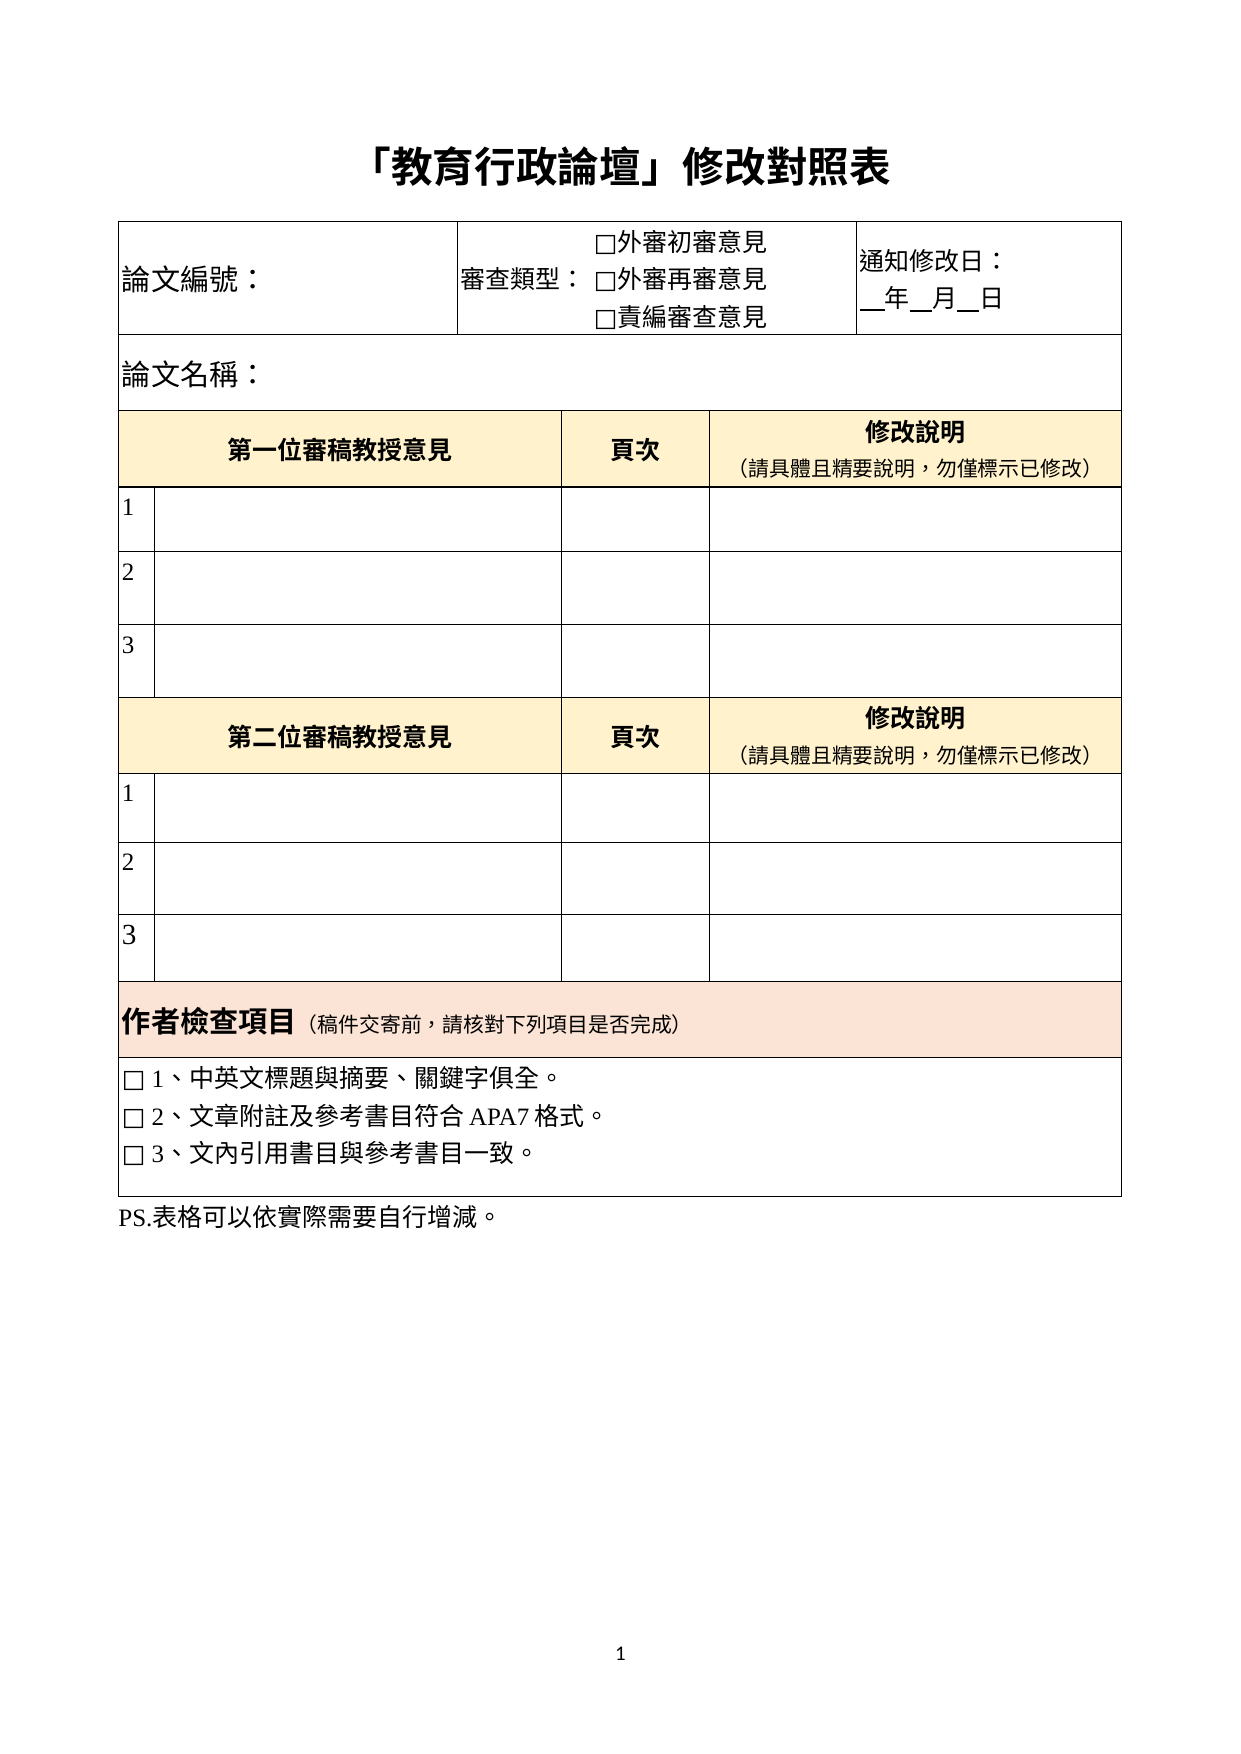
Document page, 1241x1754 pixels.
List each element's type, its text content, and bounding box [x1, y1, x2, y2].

table_cell 論文名稱： [119, 335, 266, 410]
table_cell 第二位審稿教授意見 [119, 698, 561, 773]
table_cell [710, 552, 1121, 624]
table_cell [155, 915, 561, 981]
table_cell 修改說明 （請具體且精要說明，勿僅標示已修改） [710, 411, 1121, 486]
table_cell [266, 335, 1121, 410]
table_cell [710, 843, 1121, 914]
table_cell 2 [119, 843, 154, 914]
table_cell [562, 915, 709, 981]
table_cell [562, 843, 709, 914]
table_cell 修改說明 （請具體且精要說明，勿僅標示已修改） [710, 698, 1121, 773]
table_cell [710, 915, 1121, 981]
table_cell 1 [119, 488, 154, 551]
table_cell 頁次 [562, 698, 709, 773]
table_header □外審初審意見 □外審再審意見 □責編審查意見 [591, 222, 856, 334]
table_header 審查類型： [458, 222, 591, 334]
table_cell 頁次 [562, 411, 709, 486]
table_cell [155, 843, 561, 914]
table_cell [155, 552, 561, 624]
table_cell [155, 774, 561, 842]
table_cell □ 1、中英文標題與摘要、關鍵字俱全。 □ 2、文章附註及參考書目符合APA7格式。 □ 3、文內引用書目與參考書目一致。 [119, 1058, 1121, 1196]
table_cell 1 [119, 774, 154, 842]
table_cell 作者檢查項目（稿件交寄前，請核對下列項目是否完成） [119, 982, 1121, 1057]
table_header 論文編號： [119, 222, 457, 334]
table_cell [562, 774, 709, 842]
table_cell 第一位審稿教授意見 [119, 411, 561, 486]
table_cell 2 [119, 552, 154, 624]
table_cell [562, 488, 709, 551]
table_cell [710, 774, 1121, 842]
text PS.表格可以依實際需要自行增減。 [118, 1197, 1122, 1234]
table_cell [155, 625, 561, 697]
table_cell [155, 488, 561, 551]
table_cell [562, 625, 709, 697]
table_cell 3 [119, 915, 154, 981]
table_cell [710, 625, 1121, 697]
table_cell [562, 552, 709, 624]
table_cell [710, 488, 1121, 551]
table_cell 3 [119, 625, 154, 697]
table_header 通知修改日： 年 月 日 [857, 222, 1121, 334]
text 「教育行政論壇」修改對照表 [118, 127, 1122, 202]
